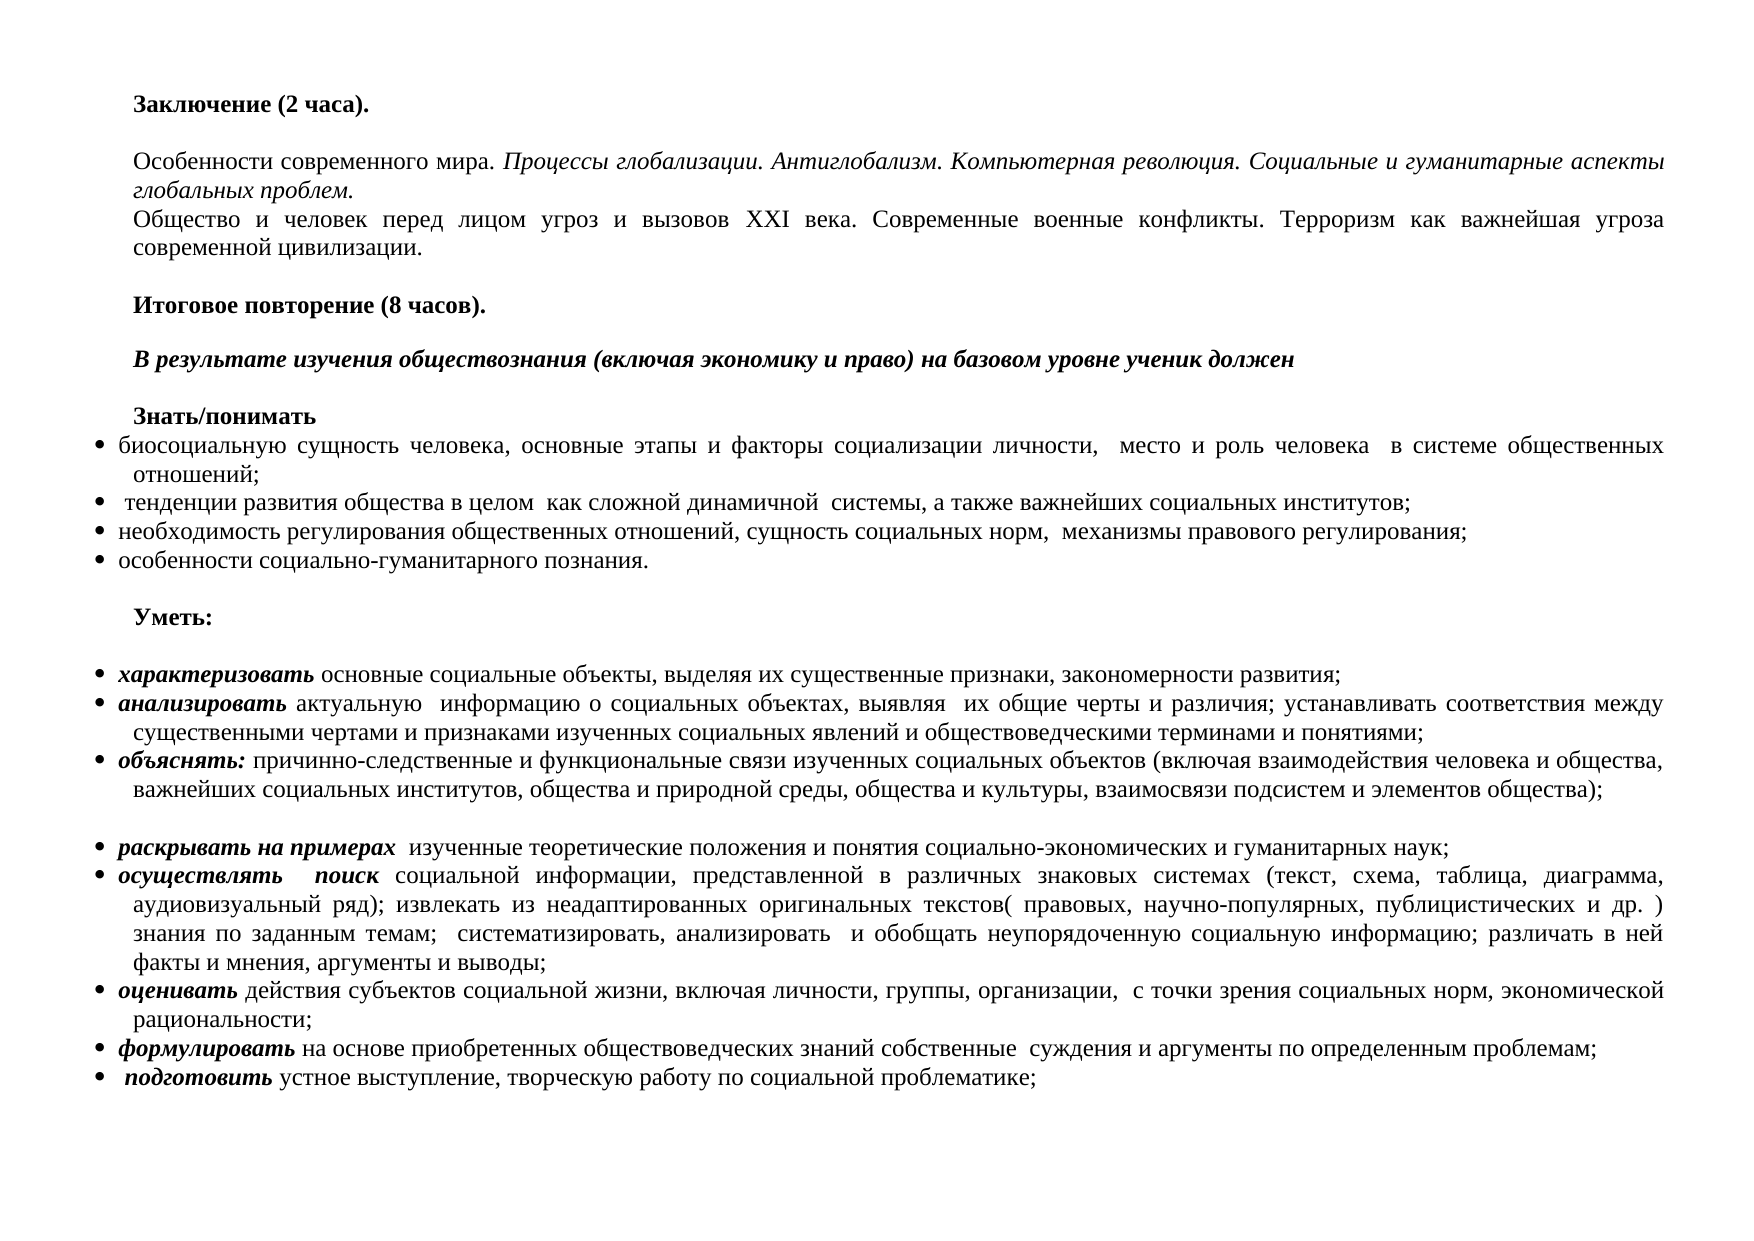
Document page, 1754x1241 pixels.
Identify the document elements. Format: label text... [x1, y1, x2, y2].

list анализировать актуальную информацию о социальных объектах, выявляя их общие черты и различия; устанавливать соответствия между существенными чертами и признаками изученных социальных явлений и обществоведческими терминами и понятиями; [95, 688, 1665, 745]
list необходимость регулирования общественных отношений, сущность социальных норм, механизмы правового регулирования; [95, 516, 1665, 545]
text Общество и человек перед лицом угроз и вызовов XXI века. Современные военные конфликты. Терроризм как важнейшая угроза современной цивилизации. [133, 204, 1665, 261]
list характеризовать основные социальные объекты, выделяя их существенные признаки, закономерности развития; [95, 659, 1665, 688]
list формулировать на основе приобретенных обществоведческих знаний собственные суждения и аргументы по определенным проблемам; [95, 1033, 1665, 1062]
list объяснять: причинно-следственные и функциональные связи изученных социальных объектов (включая взаимодействия человека и общества, важнейших социальных институтов, общества и природной среды, общества и культуры, взаимосвязи подсистем и элементов общества); [95, 745, 1665, 803]
text Заключение (2 часа). [133, 89, 1665, 117]
list осуществлять поиск социальной информации, представленной в различных знаковых системах (текст, схема, таблица, диаграмма, аудиовизуальный ряд); извлекать из неадаптированных оригинальных текстов( правовых, научно-популярных, публицистических и др. ) знания по заданным темам; систематизировать, анализировать и обобщать неупорядоченную социальную информацию; различать в ней факты и мнения, аргументы и выводы; [95, 860, 1665, 975]
list подготовить устное выступление, творческую работу по социальной проблематике; [95, 1062, 1665, 1090]
list раскрывать на примерах изученные теоретические положения и понятия социально-экономических и гуманитарных наук; [95, 832, 1665, 860]
text Итоговое повторение (8 часов). [133, 290, 1665, 319]
text Особенности современного мира. Процессы глобализации. Антиглобализм. Компьютерная революция. Социальные и гуманитарные аспекты глобальных проблем. [133, 146, 1665, 204]
text Уметь: [133, 602, 1665, 630]
text В результате изучения обществознания (включая экономику и право) на базовом уровне ученик должен [133, 344, 1665, 372]
list особенности социально-гуманитарного познания. [95, 545, 1665, 574]
text Знать/понимать [133, 401, 1665, 430]
list оценивать действия субъектов социальной жизни, включая личности, группы, организации, с точки зрения социальных норм, экономической рациональности; [95, 975, 1665, 1033]
list биосоциальную сущность человека, основные этапы и факторы социализации личности, место и роль человека в системе общественных отношений; [95, 430, 1665, 487]
list тенденции развития общества в целом как сложной динамичной системы, а также важнейших социальных институтов; [95, 487, 1665, 516]
